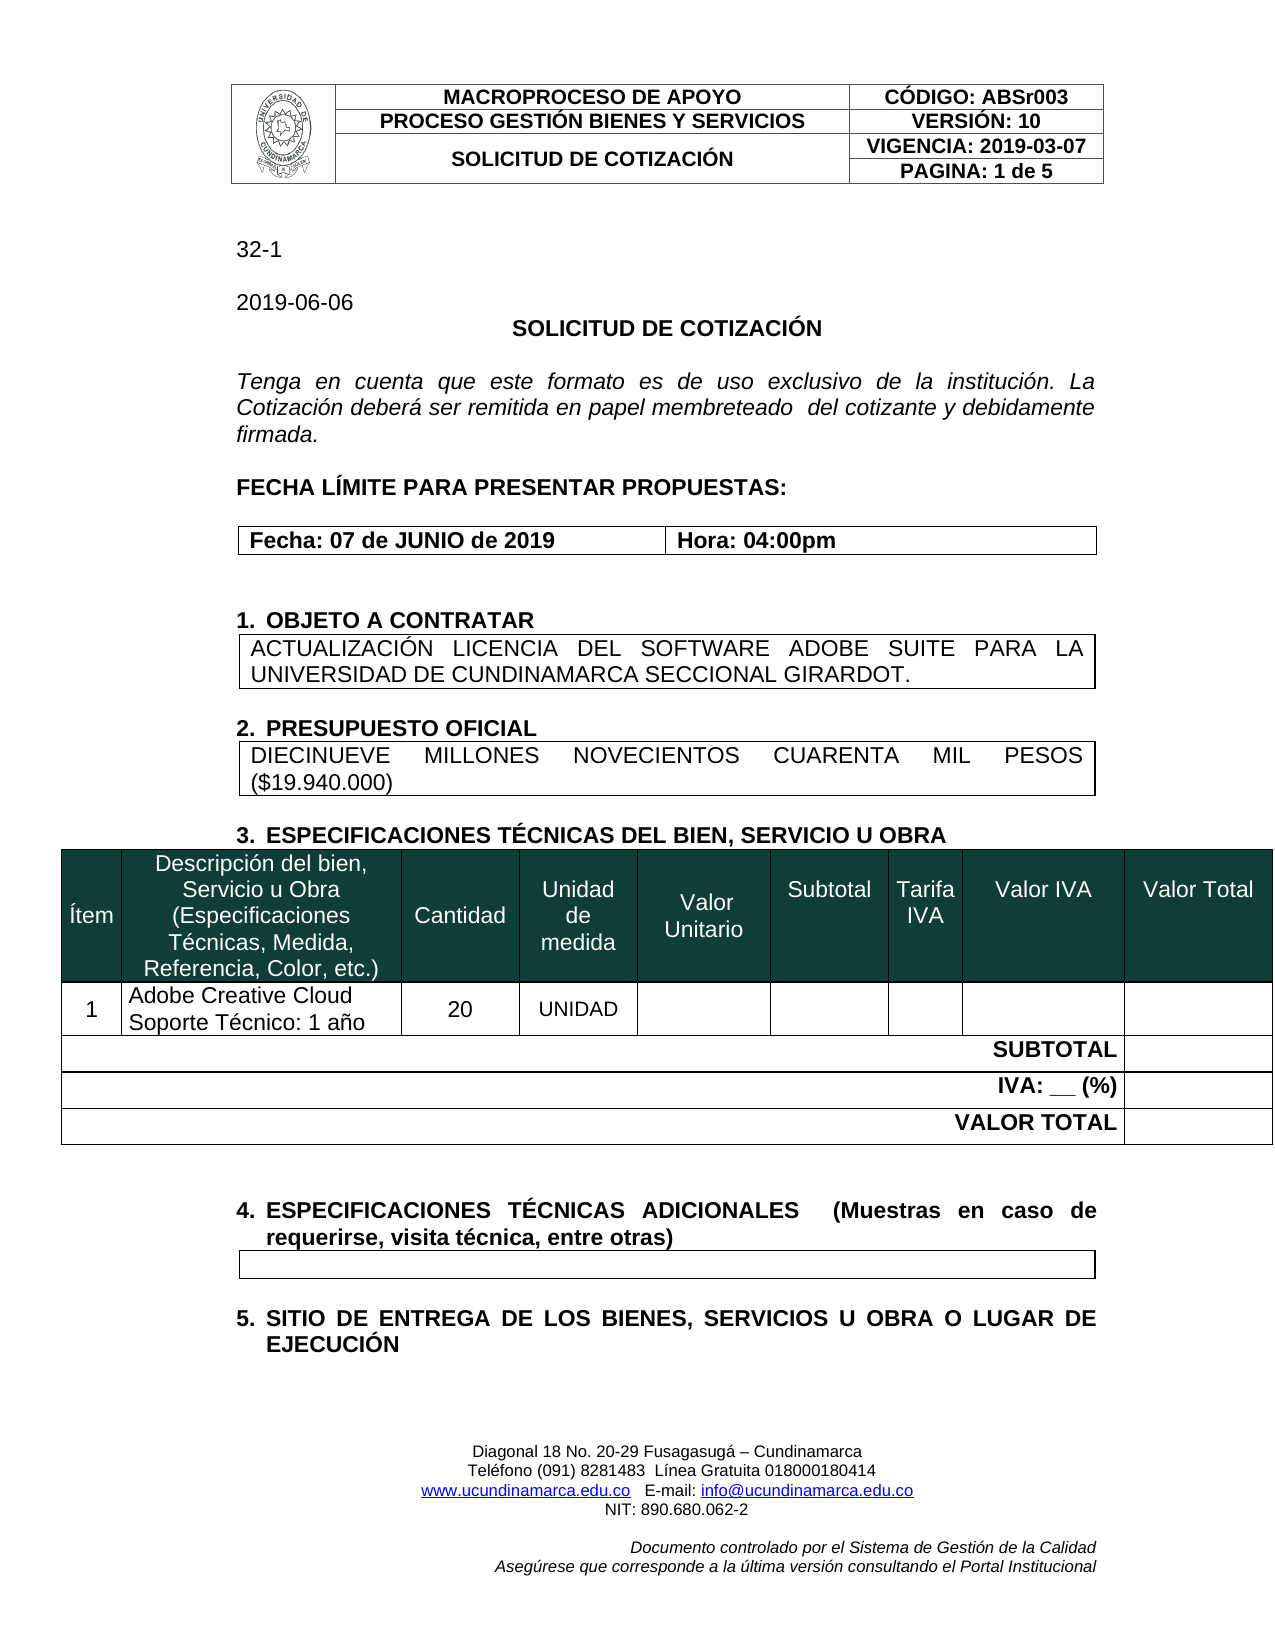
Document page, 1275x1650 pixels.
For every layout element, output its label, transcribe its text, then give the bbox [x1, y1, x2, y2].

table_cell [889, 983, 962, 1035]
table_header Ítem [62, 850, 121, 981]
table_cell [1125, 1109, 1272, 1144]
table_cell [771, 983, 888, 1035]
table_header Tarifa IVA [889, 850, 962, 981]
table_cell [1125, 983, 1272, 1035]
table_header Cantidad [402, 850, 519, 981]
table_header Hora: 04:00pm [666, 527, 1096, 553]
list SITIO DE ENTREGA DE LOS BIENES, SERVICIOS U OBRA O LUGAR DE EJECUCIÓN [236, 1305, 1098, 1358]
table_header DIECINUEVE MILLONES NOVECIENTOS CUARENTA MIL PESOS ($19.940.000) [240, 742, 1094, 795]
table_cell [638, 983, 770, 1035]
table_header Valor Unitario [638, 850, 770, 981]
table_cell IVA: __ (%) [62, 1073, 1124, 1107]
text 32-1 [236, 236, 1098, 263]
table_cell 1 [62, 983, 121, 1035]
table_cell [1125, 1073, 1272, 1107]
table_header Fecha: 07 de JUNIO de 2019 [239, 527, 665, 553]
table_cell [1125, 1036, 1272, 1071]
table_header ACTUALIZACIÓN LICENCIA DEL SOFTWARE ADOBE SUITE PARA LA UNIVERSIDAD DE CUNDINAMARCA SECCIONAL GIRARDOT. [240, 635, 1094, 687]
text Tenga en cuenta que este formato es de uso exclusivo de la institución. La Cotización deberá ser remitida en papel membreteado del cotizante y debidamente firmada. [236, 368, 1098, 447]
list ESPECIFICACIONES TÉCNICAS DEL BIEN, SERVICIO U OBRA [236, 822, 1098, 849]
table_header Valor IVA [963, 850, 1124, 981]
table_cell VALOR TOTAL [62, 1109, 1124, 1144]
picture [253, 89, 313, 179]
table_cell Adobe Creative Cloud Soporte Técnico: 1 año [122, 983, 401, 1035]
table_header Valor Total [1125, 850, 1272, 981]
table_header [240, 1251, 1094, 1277]
list OBJETO A CONTRATAR [236, 607, 1098, 634]
table_header Descripción del bien, Servicio u Obra (Especificaciones Técnicas, Medida, Referencia, Color, etc.) [122, 850, 401, 981]
list PRESUPUESTO OFICIAL [236, 715, 1098, 741]
table_cell UNIDAD [520, 983, 637, 1035]
table_header Unidad de medida [520, 850, 637, 981]
text SOLICITUD DE COTIZACIÓN [236, 315, 1098, 342]
text FECHA LÍMITE PARA PRESENTAR PROPUESTAS: [236, 473, 1098, 500]
table_cell SUBTOTAL [62, 1036, 1124, 1071]
list ESPECIFICACIONES TÉCNICAS ADICIONALES (Muestras en caso de requerirse, visita técnica, entre otras) [236, 1197, 1098, 1250]
text 2019-06-06 [236, 289, 1098, 315]
table_cell [963, 983, 1124, 1035]
table_cell 20 [402, 983, 519, 1035]
table_header Subtotal [771, 850, 888, 981]
